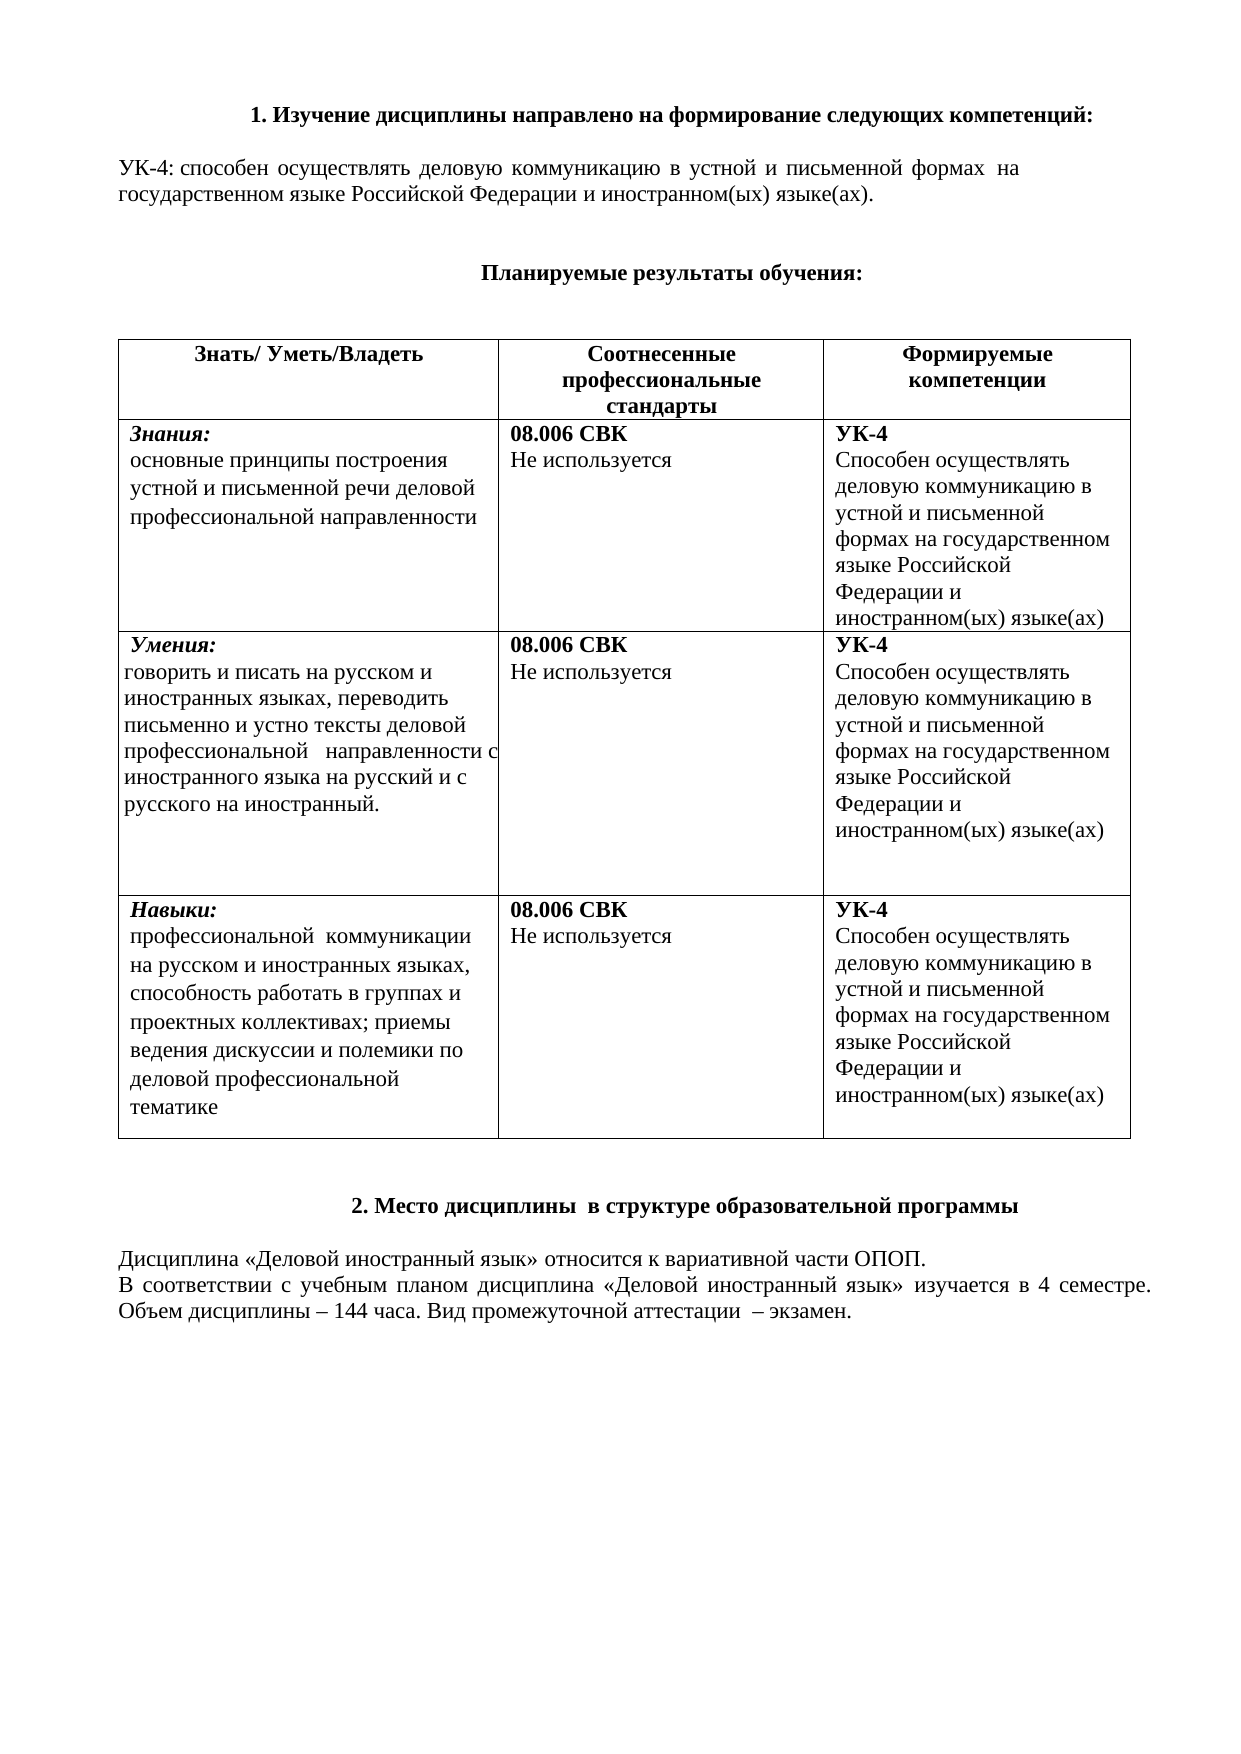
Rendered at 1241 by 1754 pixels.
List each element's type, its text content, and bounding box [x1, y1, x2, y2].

table_cell 08.006 СВК Не используется [499, 632, 823, 895]
table_header Знать/ Уметь/Владеть [119, 340, 498, 419]
table_cell Знания: основные принципы построения устной и письменной речи деловой профессиональной направленности [119, 420, 498, 631]
table_cell УК-4 Способен осуществлять деловую коммуникацию в устной и письменной формах на государственном языке Российской Федерации и иностранном(ых) языке(ах) [824, 896, 1130, 1138]
text УК-4: способен осуществлять деловую коммуникацию в устной и письменной формах на государственном языке Российской Федерации и иностранном(ых) языке(ах). [118, 154, 1072, 207]
text 2. Место дисциплины в структуре образовательной программы [218, 1192, 1152, 1218]
table_header Соотнесенные профессиональные стандарты [499, 340, 823, 419]
table_cell Навыки: профессиональной коммуникации на русском и иностранных языках, способность работать в группах и проектных коллективах; приемы ведения дискуссии и полемики по деловой профессиональной тематике [119, 896, 498, 1138]
table_header Формируемые компетенции [824, 340, 1130, 419]
text Планируемые результаты обучения: [118, 259, 1152, 286]
table_cell 08.006 СВК Не используется [499, 420, 823, 631]
text Дисциплина «Деловой иностранный язык» относится к вариативной части ОПОП. [118, 1245, 1152, 1271]
text В соответствии с учебным планом дисциплина «Деловой иностранный язык» изучается в 4 семестре. Объем дисциплины – 144 часа. Вид промежуточной аттестации – экзамен. [118, 1271, 1152, 1324]
table_cell 08.006 СВК Не используется [499, 896, 823, 1138]
table_cell УК-4 Способен осуществлять деловую коммуникацию в устной и письменной формах на государственном языке Российской Федерации и иностранном(ых) языке(ах) [824, 420, 1130, 631]
text 1. Изучение дисциплины направлено на формирование следующих компетенций: [118, 101, 1152, 128]
table_cell Умения: говорить и писать на русском и иностранных языках, переводить письменно и устно тексты деловой профессиональной направленности с иностранного языка на русский и с русского на иностранный. [119, 632, 498, 895]
table_cell УК-4 Способен осуществлять деловую коммуникацию в устной и письменной формах на государственном языке Российской Федерации и иностранном(ых) языке(ах) [824, 632, 1130, 895]
